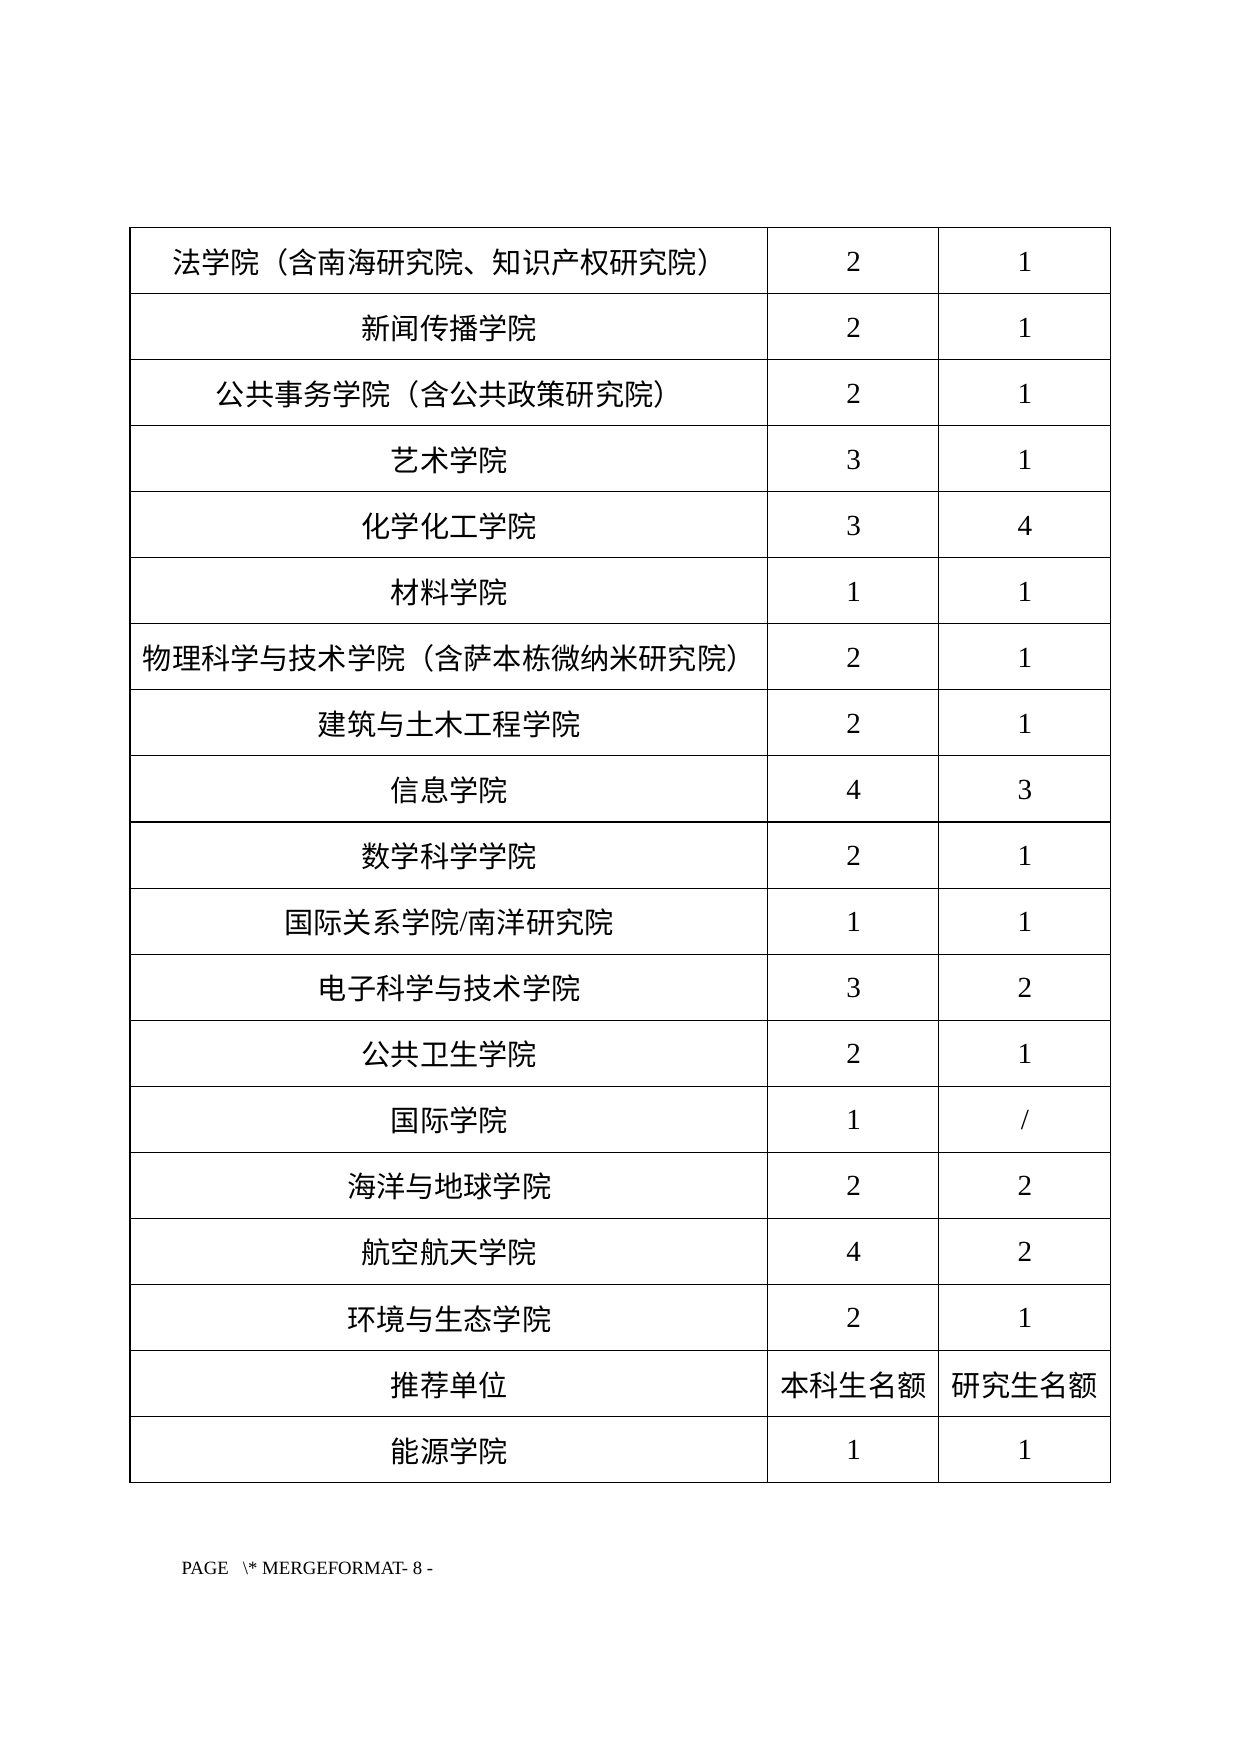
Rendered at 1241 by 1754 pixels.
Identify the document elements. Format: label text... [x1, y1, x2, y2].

table_cell 1 [768, 889, 938, 953]
table_cell 2 [768, 294, 938, 359]
table_cell 1 [768, 1417, 938, 1482]
table_cell 环境与生态学院 [131, 1285, 767, 1350]
table_cell 3 [768, 426, 938, 491]
table_cell 4 [768, 1219, 938, 1284]
table_cell 1 [939, 426, 1110, 491]
table_cell 2 [768, 1021, 938, 1086]
table_cell 1 [939, 294, 1110, 359]
table_cell 本科生名额 [768, 1351, 938, 1416]
table_cell 2 [939, 955, 1110, 1019]
table_cell 2 [939, 1153, 1110, 1218]
table_cell 2 [939, 1219, 1110, 1284]
table_cell 1 [939, 228, 1110, 293]
table_cell 2 [768, 690, 938, 755]
table_cell 建筑与土木工程学院 [131, 690, 767, 755]
table_cell 数学科学学院 [131, 823, 767, 887]
table_cell 1 [939, 624, 1110, 689]
table_cell 1 [768, 558, 938, 623]
table_cell 1 [939, 889, 1110, 953]
table_cell 3 [939, 756, 1110, 821]
table_cell 推荐单位 [131, 1351, 767, 1416]
table_cell 国际关系学院/南洋研究院 [131, 889, 767, 953]
table_cell 1 [939, 690, 1110, 755]
table_cell 海洋与地球学院 [131, 1153, 767, 1218]
table_cell 信息学院 [131, 756, 767, 821]
table_cell 2 [768, 360, 938, 425]
table_cell 2 [768, 1285, 938, 1350]
table_cell 航空航天学院 [131, 1219, 767, 1284]
table_cell 1 [939, 558, 1110, 623]
table_cell / [939, 1087, 1110, 1152]
table_cell 材料学院 [131, 558, 767, 623]
table_cell 法学院（含南海研究院、知识产权研究院） [131, 228, 767, 293]
table_cell 2 [768, 1153, 938, 1218]
table_cell 公共事务学院（含公共政策研究院） [131, 360, 767, 425]
table_cell 新闻传播学院 [131, 294, 767, 359]
table_cell 公共卫生学院 [131, 1021, 767, 1086]
table_cell 化学化工学院 [131, 492, 767, 557]
table_cell 2 [768, 624, 938, 689]
table_cell 4 [939, 492, 1110, 557]
table_cell 1 [939, 1021, 1110, 1086]
table_cell 4 [768, 756, 938, 821]
table_cell 1 [939, 360, 1110, 425]
table_cell 电子科学与技术学院 [131, 955, 767, 1019]
table_cell 1 [939, 1417, 1110, 1482]
table_cell 研究生名额 [939, 1351, 1110, 1416]
table_cell 物理科学与技术学院（含萨本栋微纳米研究院） [131, 624, 767, 689]
table_cell 3 [768, 955, 938, 1019]
table_cell 1 [939, 1285, 1110, 1350]
table_cell 2 [768, 228, 938, 293]
table_cell 2 [768, 823, 938, 887]
table_cell 国际学院 [131, 1087, 767, 1152]
table_cell 能源学院 [131, 1417, 767, 1482]
table_cell 1 [768, 1087, 938, 1152]
table_cell 艺术学院 [131, 426, 767, 491]
table_cell 3 [768, 492, 938, 557]
table_cell 1 [939, 823, 1110, 887]
